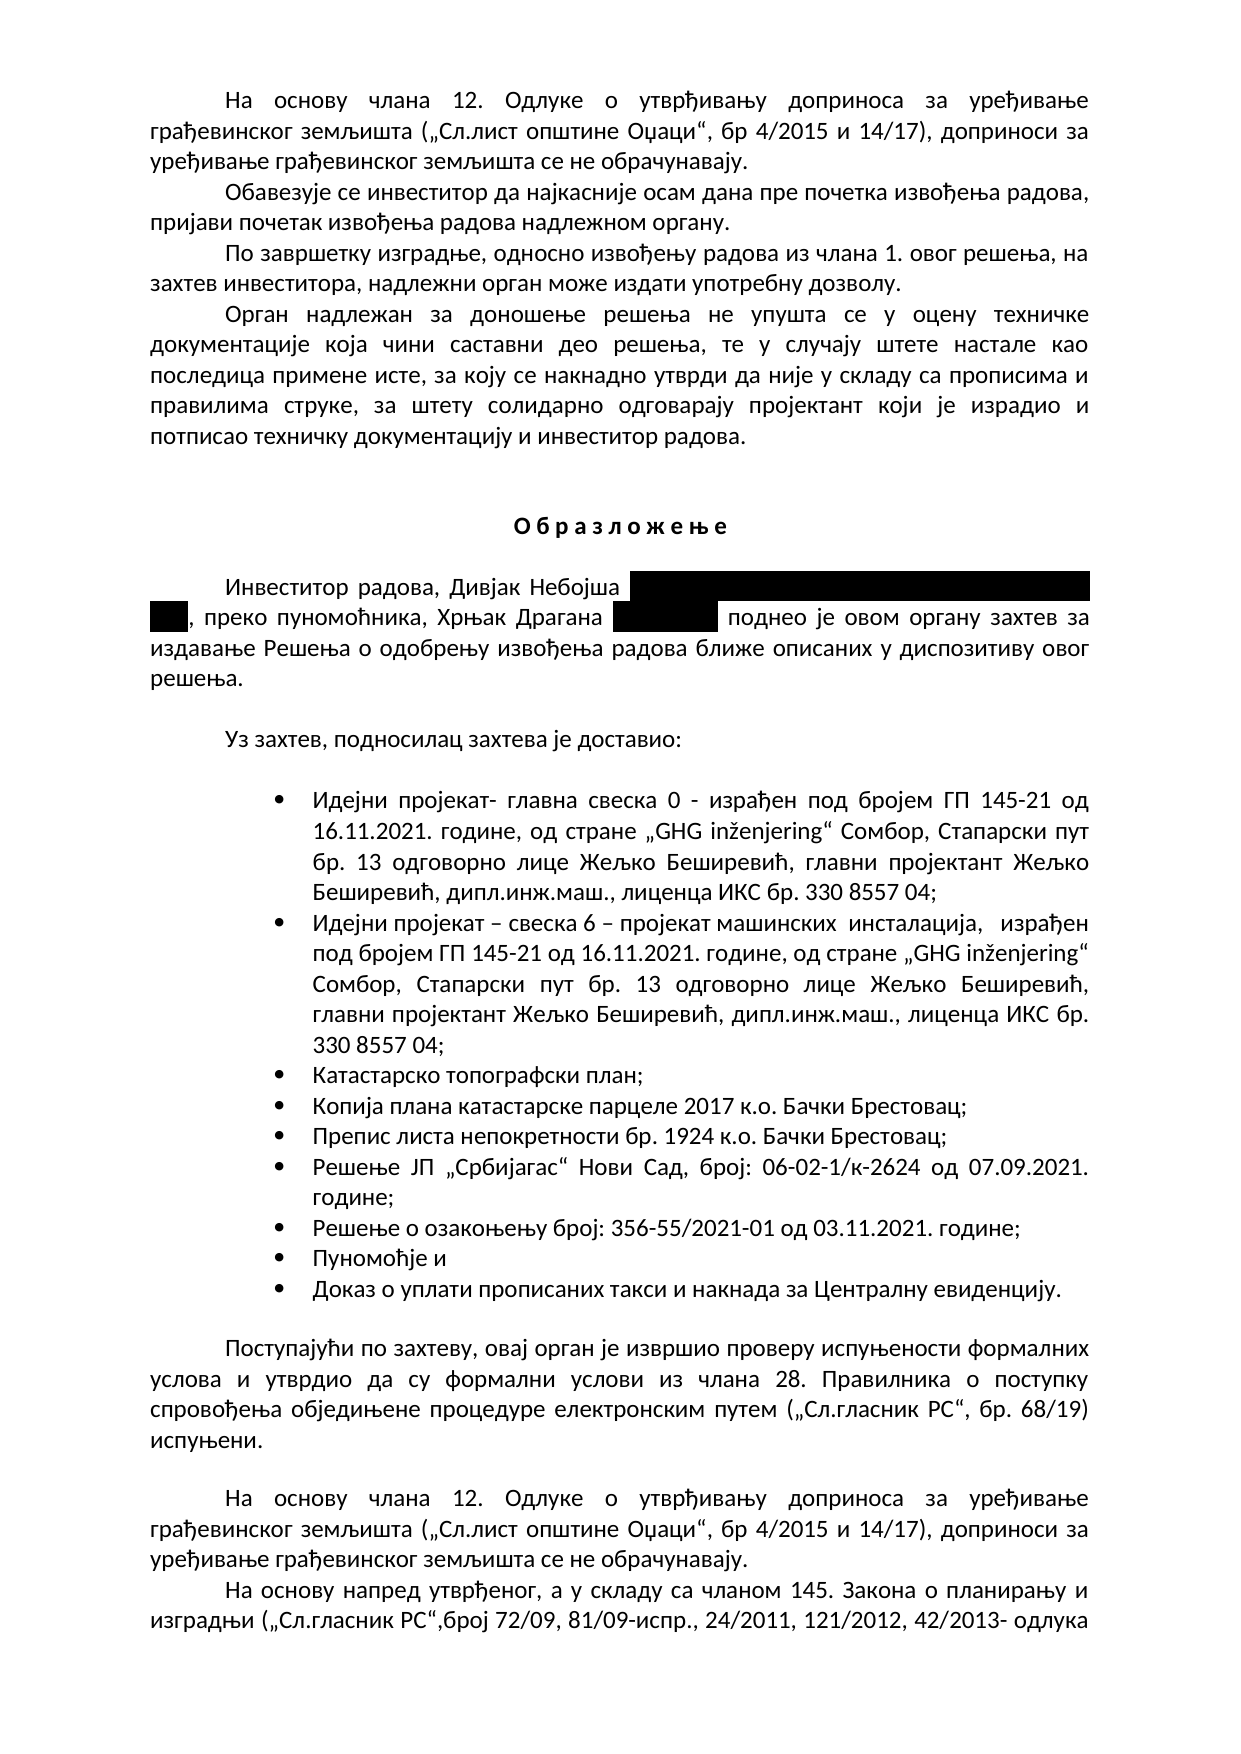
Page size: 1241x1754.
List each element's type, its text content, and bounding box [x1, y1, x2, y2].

list Идејни пројекат- главна свеска 0 - израђен под бројем ГП 145-21 од 16.11.2021. године, од стране „GHG inženjering“ Сомбор, Стапарски пут бр. 13 одговорно лице Жељко Беширевић, главни пројектант Жељко Беширевић, дипл.инж.маш., лиценца ИКС бр. 330 8557 04; [275, 784, 1090, 907]
text О б р а з л о ж е њ е [150, 510, 1090, 540]
list Решење ЈП „Србијагас“ Нови Сад, број: 06-02-1/к-2624 од 07.09.2021. године; [275, 1151, 1090, 1212]
list Катастарско топографски план; [275, 1059, 1090, 1090]
list Пуномоћје и [275, 1242, 1090, 1273]
list Доказ о уплати прописаних такси и накнада за Централну евиденцију. [275, 1273, 1090, 1303]
list Решење о озакоњењу број: 356-55/2021-01 од 03.11.2021. године; [275, 1212, 1090, 1242]
text Инвеститор радова, Дивјак Небојша из Бачког Брестовца, ул. Карађорђева бр. 108, преко пуномоћника, Хрњак Драгана из Оџака, поднео је овом органу захтев за издавање Решења о одобрењу извођења радова ближе описаних у диспозитиву овог решења. [150, 571, 1090, 693]
text Орган надлежан за доношење решења не упушта се у оцену техничке документације која чини саставни део решења, те у случају штете настале као последица примене исте, за коју се накнадно утврди да није у складу са прописима и правилима струке, за штету солидарно одговарају пројектант који је израдио и потписао техничку документацију и инвеститор радова. [150, 298, 1090, 451]
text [150, 1574, 1090, 1635]
text Обавезује се инвеститор да најкасније осам дана пре почетка извођења радова, пријави почетак извођења радова надлежном органу. [150, 176, 1090, 237]
text По завршетку изградње, односно извођењу радова из члана 1. овог решења, на захтев инвеститора, надлежни орган може издати употребну дозволу. [150, 237, 1090, 298]
list Идејни пројекат – свеска 6 – пројекат машинских инсталација, израђен под бројем ГП 145-21 од 16.11.2021. године, од стране „GHG inženjering“ Сомбор, Стапарски пут бр. 13 одговорно лице Жељко Беширевић, главни пројектант Жељко Беширевић, дипл.инж.маш., лиценца ИКС бр. 330 8557 04; [275, 907, 1090, 1059]
text На основу члана 12. Одлуке о утврђивању доприноса за уређивање грађевинског земљишта („Сл.лист општине Оџаци“, бр 4/2015 и 14/17), доприноси за уређивање грађевинског земљишта се не обрачунавају. [150, 1482, 1090, 1574]
text На основу члана 12. Одлуке о утврђивању доприноса за уређивање грађевинског земљишта („Сл.лист општине Оџаци“, бр 4/2015 и 14/17), доприноси за уређивање грађевинског земљишта се не обрачунавају. [150, 84, 1090, 176]
list Копија плана катастарске парцеле 2017 к.о. Бачки Брестовац; [275, 1090, 1090, 1120]
text Уз захтев, подносилац захтева је доставио: [150, 723, 1090, 754]
list Препис листа непокретности бр. 1924 к.о. Бачки Брестовац; [275, 1120, 1090, 1151]
text Поступајући по захтеву, овај орган је извршио проверу испуњености формалних услова и утврдио да су формални услови из члана 28. Правилника о поступку спровођења обједињене процедуре електронским путем („Сл.гласник РС“, бр. 68/19) испуњени. [150, 1332, 1090, 1454]
